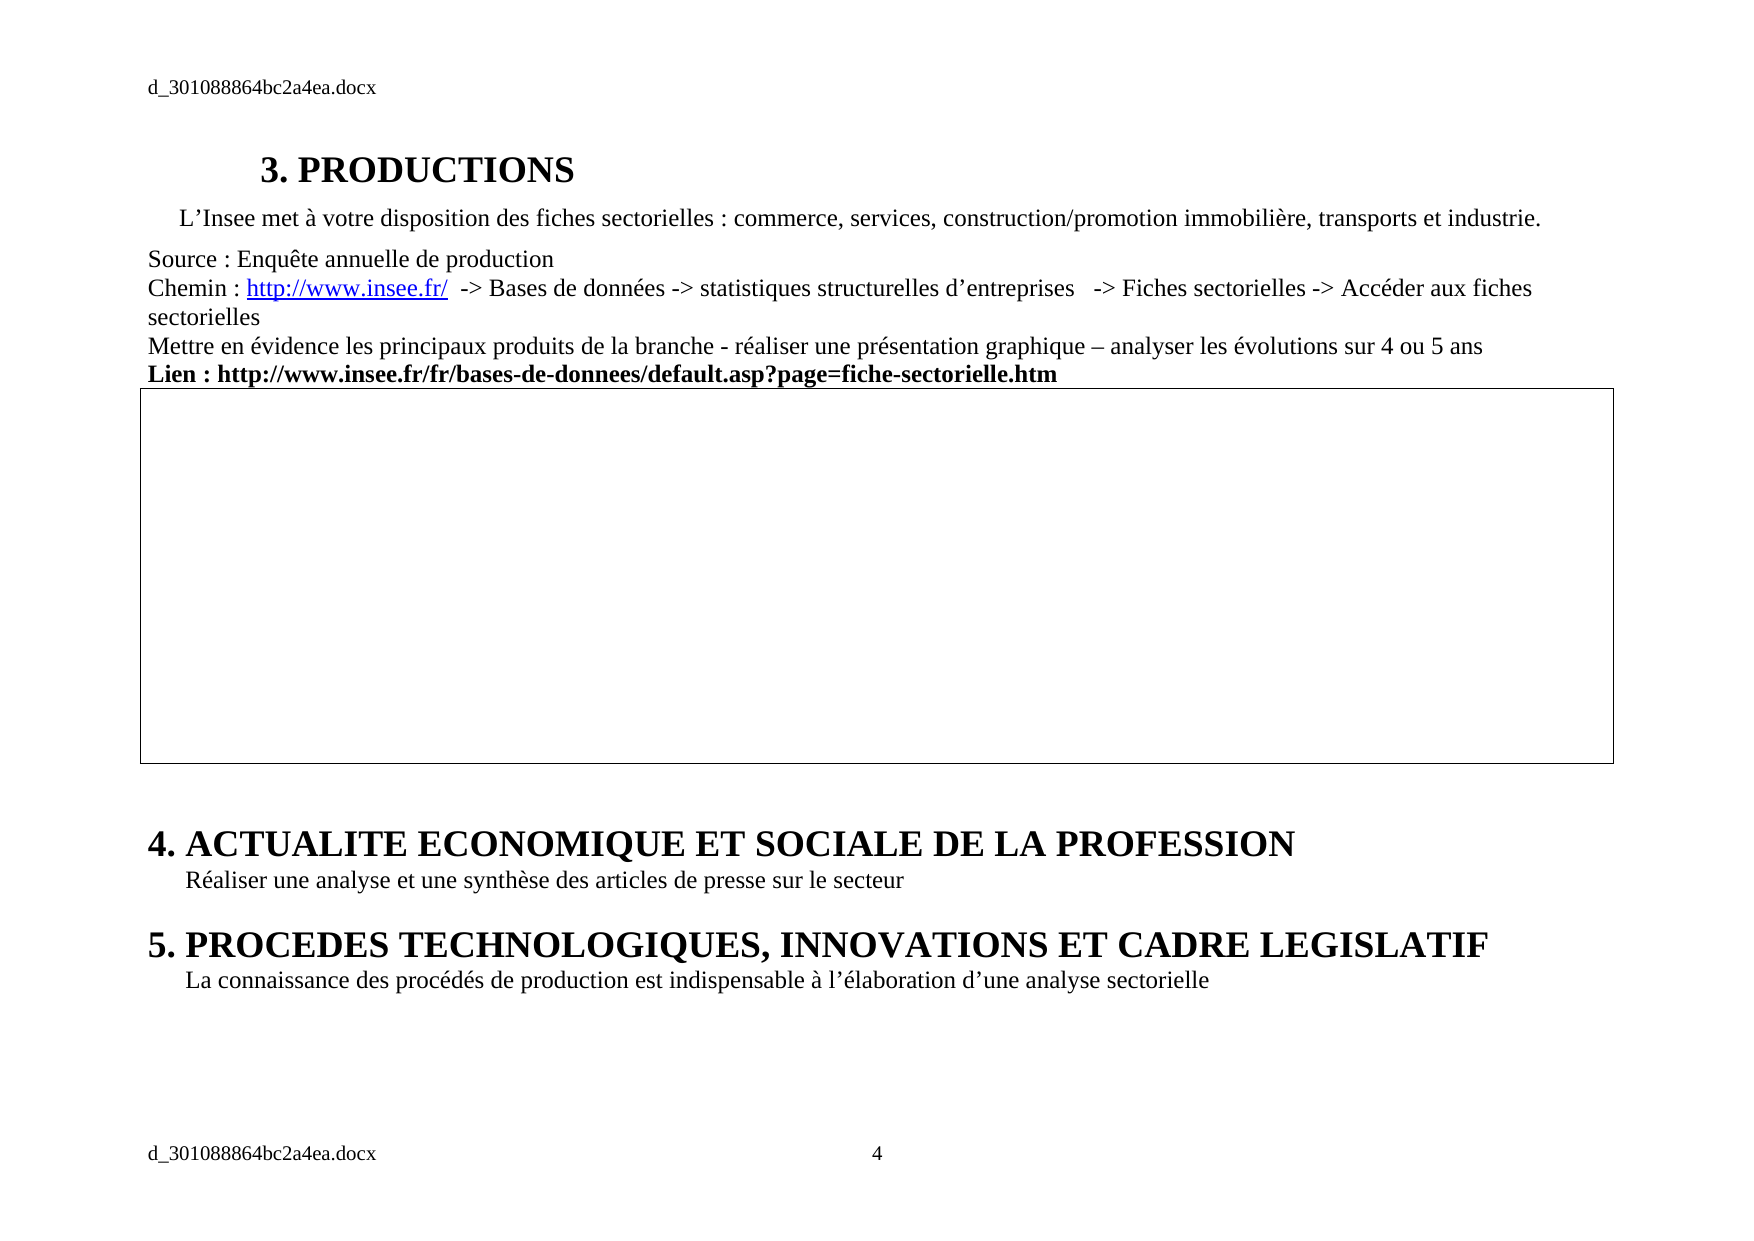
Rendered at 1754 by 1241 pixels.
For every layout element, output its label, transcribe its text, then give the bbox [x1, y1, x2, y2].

text La connaissance des procédés de production est indispensable à l’élaboration d’une analyse sectorielle [148, 965, 1606, 994]
text Réaliser une analyse et une synthèse des articles de presse sur le secteur [148, 865, 1606, 893]
text Mettre en évidence les principaux produits de la branche - réaliser une présentation graphique – analyser les évolutions sur 4 ou 5 ans [148, 331, 1606, 359]
text 5. PROCEDES TECHNOLOGIQUES, INNOVATIONS ET CADRE LEGISLATIF [148, 922, 1606, 965]
text L’Insee met à votre disposition des fiches sectorielles : commerce, services, construction/promotion immobilière, transports et industrie. [179, 203, 1606, 232]
text 4. ACTUALITE ECONOMIQUE ET SOCIALE DE LA PROFESSION [148, 822, 1606, 865]
text Chemin : http://www.insee.fr/ -> Bases de données -> statistiques structurelles d’entreprises -> Fiches sectorielles -> Accéder aux fiches sectorielles [148, 273, 1606, 331]
table_header [141, 389, 1613, 763]
text Lien : http://www.insee.fr/fr/bases-de-donnees/default.asp?page=fiche-sectorielle.htm [148, 359, 1606, 388]
text 3. PRODUCTIONS [148, 148, 1606, 191]
text Source : Enquête annuelle de production [148, 244, 1606, 273]
